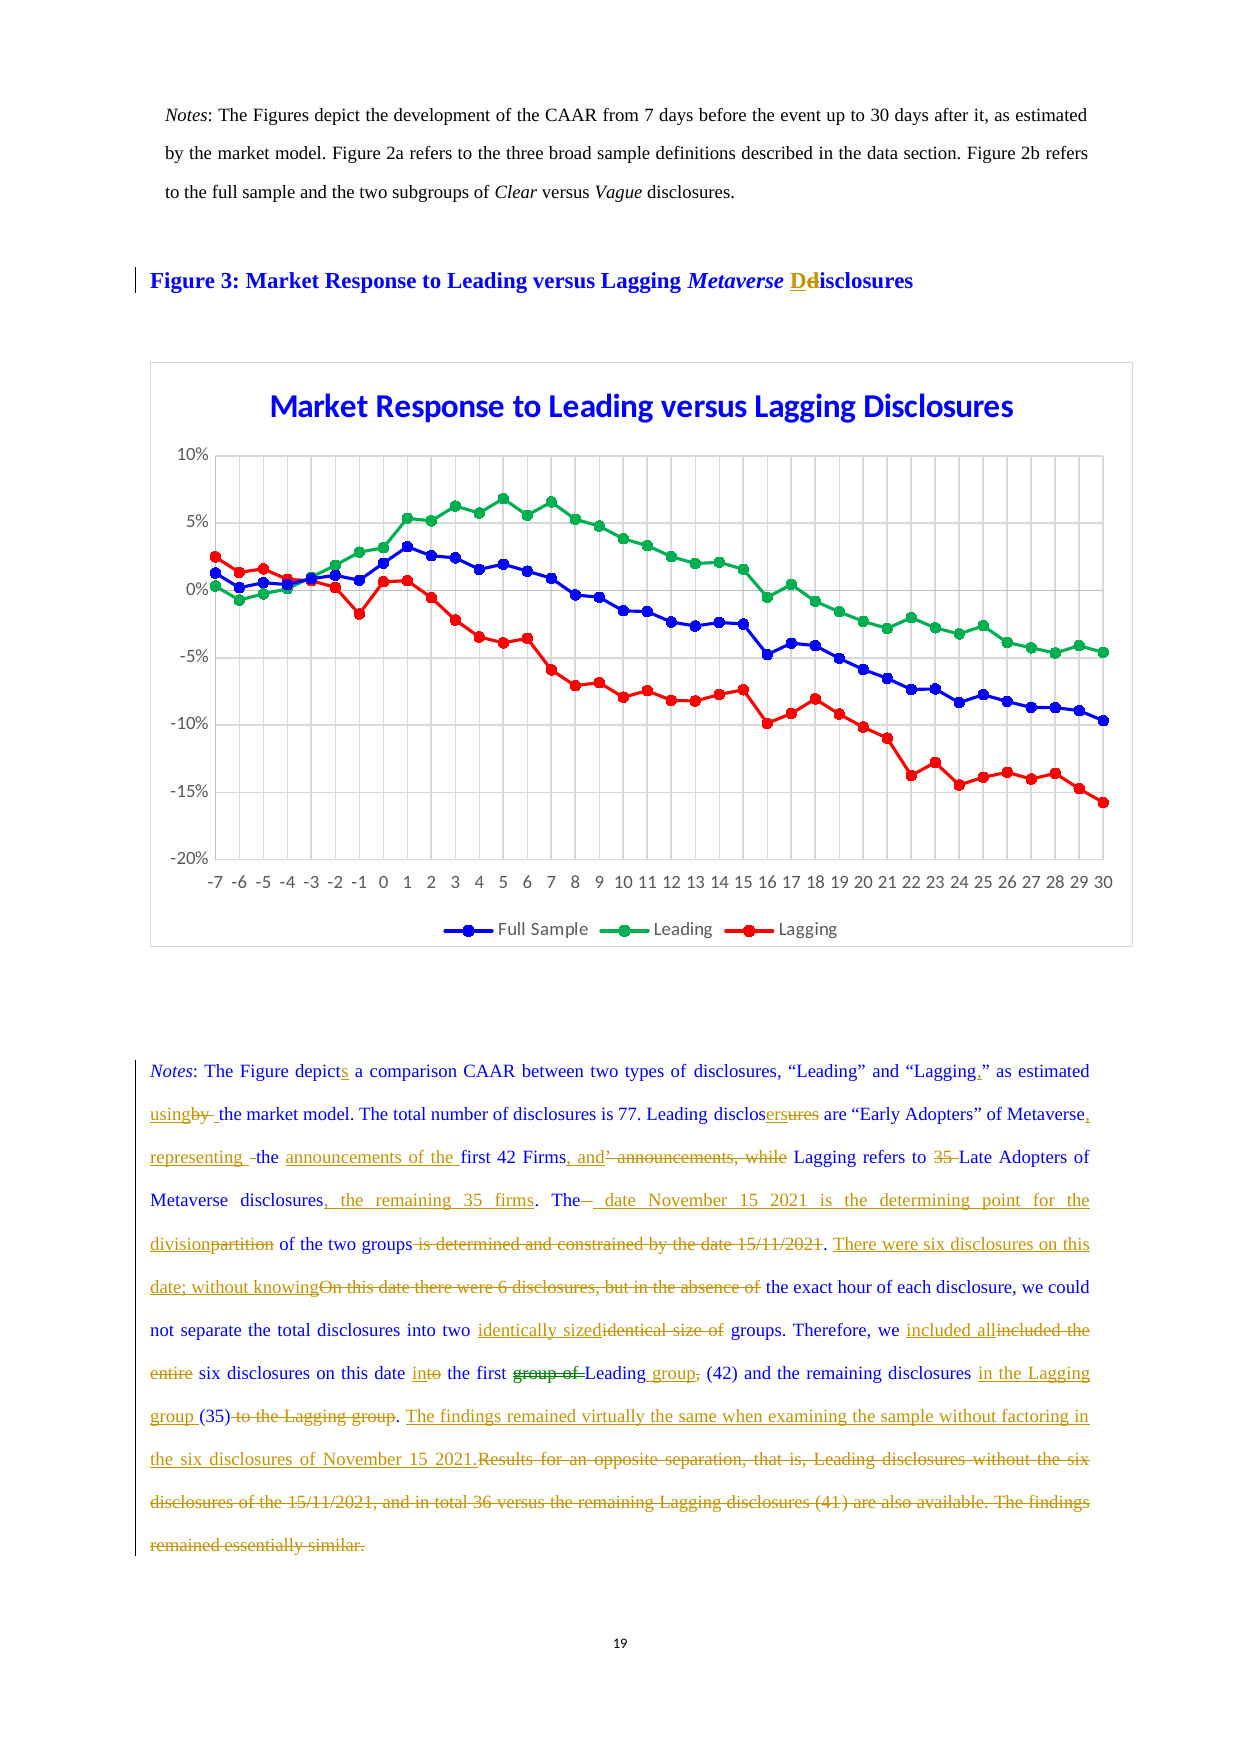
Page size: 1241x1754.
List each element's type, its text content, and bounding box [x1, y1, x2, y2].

text Notes: The Figures depict the development of the CAAR from 7 days before the event up to 30 days after it, as estimated by the market model. Figure 2a refers to the three broad sample definitions described in the data section. Figure 2b refers to the full sample and the two subgroups of Clear versus Vague disclosures. [165, 103, 1090, 202]
text Notes: The Figure depict a comparison CAAR between two types of disclosures, “Leading” and “Lagging” as estimated the market model. The total number of disclosures is 77. Leading disclos are “Early Adopters” of Metaversethe first 42 Firms Lagging refers to Late Adopters of Metaverse disclosures. The of the two groups. the exact hour of each disclosure, we could not separate the total disclosures into two groups. Therefore, we six disclosures on this date the first Leading (42) and the remaining disclosures (35). [150, 1060, 1090, 1503]
text Notes: The Figure depict a comparison CAAR between two types of disclosures, “Leading” and “Lagging” as estimated the market model. The total number of disclosures is 77. Leading disclos are “Early Adopters” of Metaversethe first 42 Firms Lagging refers to Late Adopters of Metaverse disclosures. The of the two groups. the exact hour of each disclosure, we could not separate the total disclosures into two groups. Therefore, we six disclosures on this date the first Leading (42) and the remaining disclosures (35). [150, 1504, 1090, 1556]
text Figure 3: Market Response to Leading versus Lagging Metaverse isclosures [150, 267, 1090, 293]
